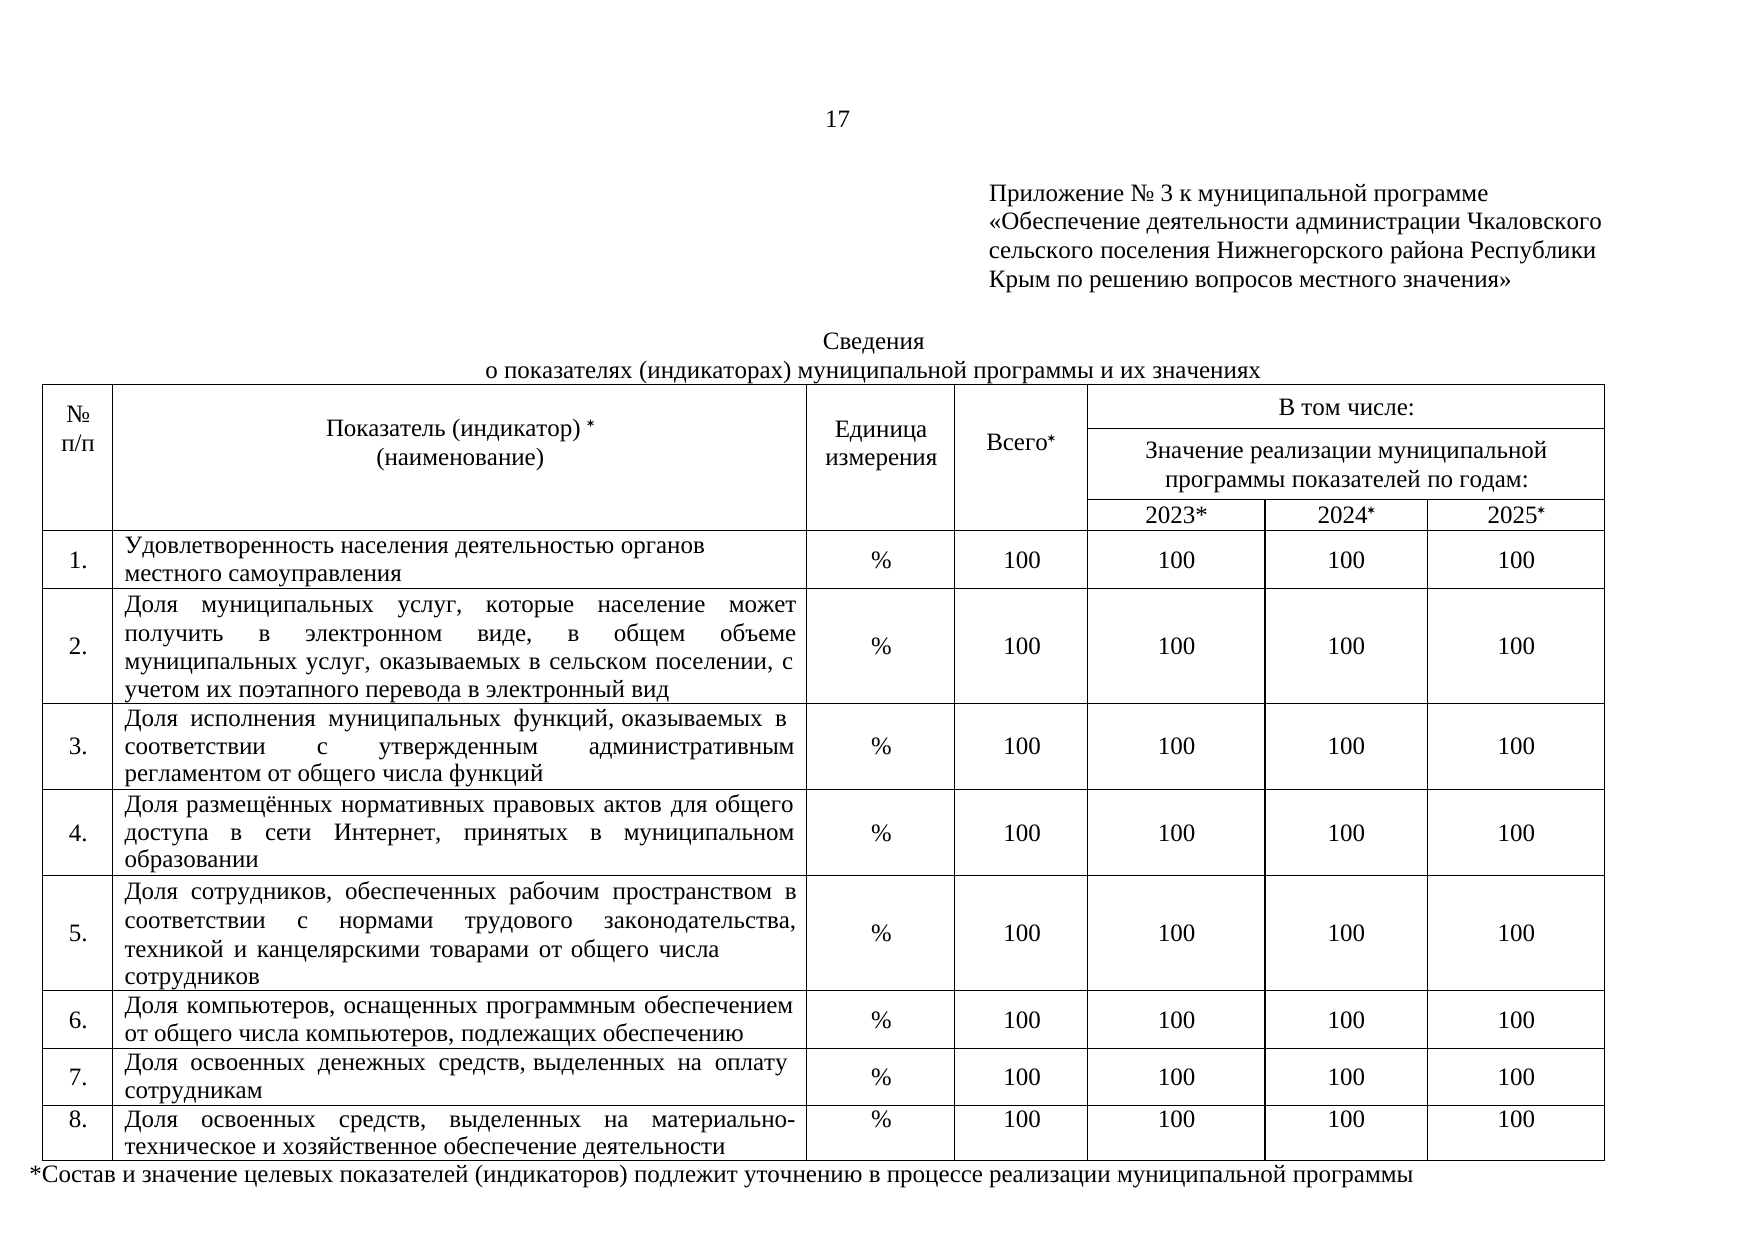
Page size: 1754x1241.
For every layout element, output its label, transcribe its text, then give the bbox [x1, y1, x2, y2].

table_cell 100 [955, 589, 1087, 703]
table_cell 1. [43, 531, 112, 588]
table_cell % [807, 790, 954, 875]
table_cell Доля сотрудников, обеспеченных рабочим пространством в соответствии с нормами трудового законодательства, техникой и канцелярскими товарами от общего числа сотрудников [113, 876, 806, 990]
table_cell 6. [43, 991, 112, 1047]
table_cell 2. [43, 589, 112, 703]
table_cell 3. [43, 704, 112, 789]
table_cell 100 [1428, 790, 1604, 875]
table_cell % [807, 1106, 954, 1160]
table_header Единица измерения [807, 385, 954, 530]
table_cell % [807, 876, 954, 990]
table_cell 100 [955, 876, 1087, 990]
table_cell 100 [955, 531, 1087, 588]
table_cell 100 [1428, 531, 1604, 588]
table_cell 100 [955, 1049, 1087, 1105]
table_cell % [807, 1049, 954, 1105]
table_cell Доля компьютеров, оснащенных программным обеспечением от общего числа компьютеров, подлежащих обеспечению [113, 991, 806, 1047]
table_cell 2024 [1266, 500, 1427, 530]
table_cell 100 [1266, 991, 1427, 1047]
table_cell Доля муниципальных услуг, которые население может получить в электронном виде, в общем объеме муниципальных услуг, оказываемых в сельском поселении, с учетом их поэтапного перевода в электронный вид [113, 589, 806, 703]
table_cell 100 [1428, 991, 1604, 1047]
table_cell 100 [1266, 531, 1427, 588]
table_cell Удовлетворенность населения деятельностью органов местного самоуправления [113, 531, 806, 588]
table_cell 5. [43, 876, 112, 990]
table_cell 100 [1088, 991, 1264, 1047]
table_cell 8. [43, 1106, 112, 1160]
table_cell % [807, 704, 954, 789]
table_cell 100 [955, 790, 1087, 875]
table_cell 100 [1088, 1049, 1264, 1105]
table_cell Значение реализации муниципальной программы показателей по годам: [1088, 429, 1604, 499]
table_cell 7. [43, 1049, 112, 1105]
table_cell 100 [1266, 704, 1427, 789]
table_cell % [807, 589, 954, 703]
table_header Всего [955, 385, 1087, 530]
text Приложение № 3 к муниципальной программе «Обеспечение деятельности администрации Чкаловского сельского поселения Нижнегорского района Республики Крым по решению вопросов местного значения» [989, 178, 1605, 293]
table_header Показатель (индикатор)  (наименование) [113, 385, 806, 530]
table_cell 100 [1428, 1106, 1604, 1160]
table_header № п/п [43, 385, 112, 530]
table_cell 100 [1428, 876, 1604, 990]
table_cell 100 [1088, 790, 1264, 875]
table_cell 2025 [1428, 500, 1604, 530]
table_cell 100 [955, 704, 1087, 789]
text *Состав и значение целевых показателей (индикаторов) подлежит уточнению в процессе реализации муниципальной программы [29, 1161, 1646, 1188]
table_cell 100 [955, 1106, 1087, 1160]
table_cell 100 [1266, 1106, 1427, 1160]
table_cell 100 [1428, 704, 1604, 789]
table_cell 4. [43, 790, 112, 875]
table_cell Доля освоенных денежных средств, выделенных на оплату сотрудникам [113, 1049, 806, 1105]
table_cell Доля освоенных средств, выделенных на материально- техническое и хозяйственное обеспечение деятельности [113, 1106, 806, 1160]
table_cell 100 [1266, 1049, 1427, 1105]
table_cell 100 [1266, 790, 1427, 875]
text о показателях (индикаторах) муниципальной программы и их значениях [149, 355, 1508, 384]
table_cell 100 [1088, 589, 1264, 703]
table_cell Доля размещённых нормативных правовых актов для общего доступа в сети Интернет, принятых в муниципальном образовании [113, 790, 806, 875]
table_cell 100 [1266, 876, 1427, 990]
table_cell Доля исполнения муниципальных функций, оказываемых в соответствии с утвержденным административным регламентом от общего числа функций [113, 704, 806, 789]
table_cell 100 [1088, 876, 1264, 990]
table_cell % [807, 531, 954, 588]
table_cell 100 [1428, 589, 1604, 703]
table_cell % [807, 991, 954, 1047]
table_cell 2023* [1088, 500, 1264, 530]
text Сведения [150, 326, 1508, 355]
table_cell 100 [1088, 531, 1264, 588]
table_cell 100 [1088, 1106, 1264, 1160]
table_cell 100 [1428, 1049, 1604, 1105]
table_header В том числе: [1088, 385, 1604, 428]
table_cell 100 [1266, 589, 1427, 703]
table_cell 100 [955, 991, 1087, 1047]
table_cell 100 [1088, 704, 1264, 789]
